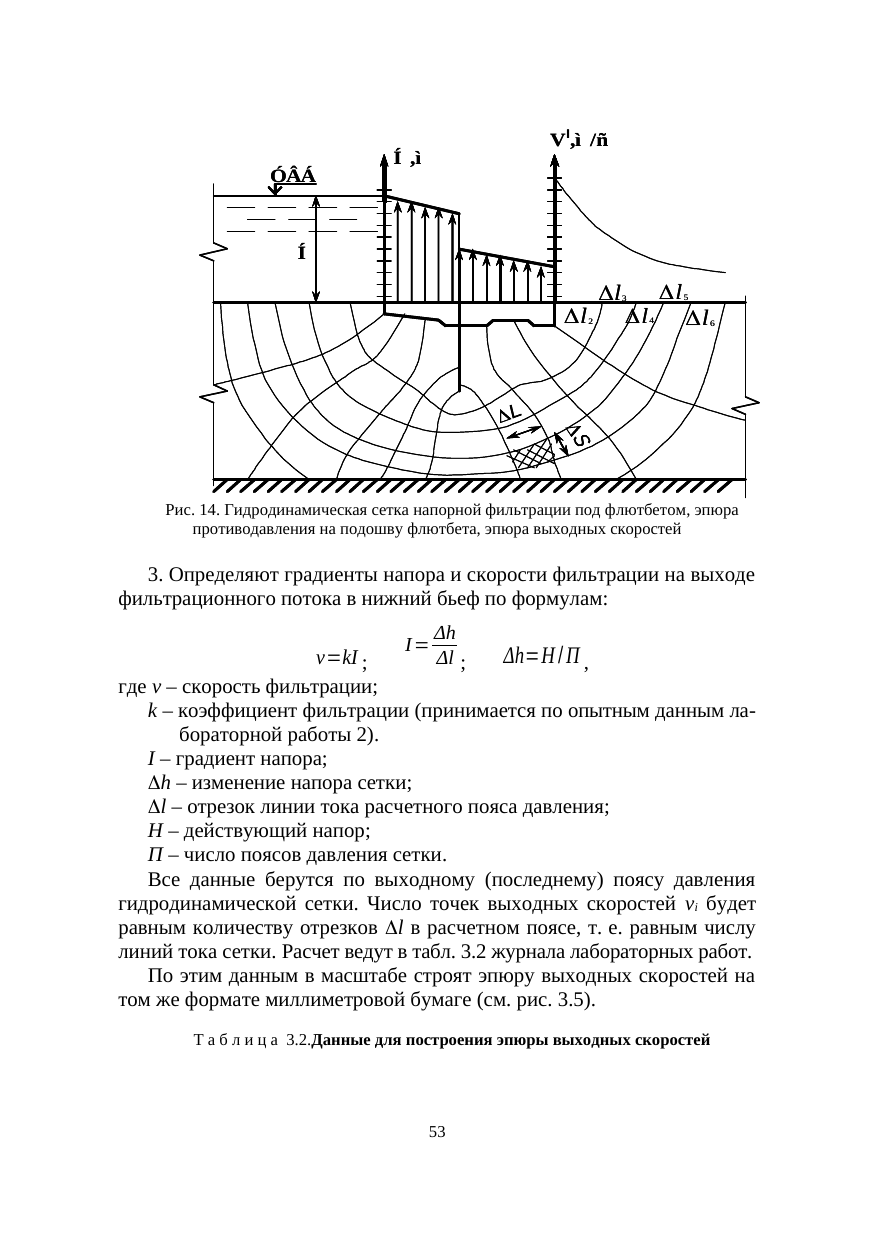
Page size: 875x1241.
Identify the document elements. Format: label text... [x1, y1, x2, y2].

text Н – действующий напор; [118, 818, 756, 842]
text h – изменение напора сетки; [118, 770, 756, 794]
text Т а б л и ц а 3.2.Данные для построения эпюры выходных скоростей [118, 1030, 756, 1049]
text 3. Определяют градиенты напора и скорости фильтрации на выходе фильтрационного потока в нижний бьеф по формулам: [118, 562, 756, 610]
text Рис. 14. Гидродинамическая сетка напорной фильтрации под флютбетом, эпюра противодавления на подошву флютбета, эпюра выходных скоростей [118, 130, 756, 538]
text l – отрезок линии тока расчетного пояса давления; [118, 794, 756, 818]
text По этим данным в масштабе строят эпюру выходных скоростей на том же формате миллиметровой бумаге (см. рис. 3.5). [118, 963, 756, 1011]
text k – коэффициент фильтрации (принимается по опытным данным ла- [118, 698, 756, 722]
text ; ; , [118, 622, 756, 674]
text Все данные берутся по выходному (последнему) поясу давления гидродинамической сетки. Число точек выходных скоростей vi будет равным количеству отрезков l в расчетном поясе, т. е. равным числу линий тока сетки. Расчет ведут в табл. 3.2 журнала лабораторных работ. [118, 866, 756, 963]
text I – градиент напора; [118, 746, 756, 770]
text где v – скорость фильтрации; [118, 674, 756, 698]
text П – число поясов давления сетки. [118, 842, 756, 866]
text бораторной работы 2). [118, 722, 756, 746]
